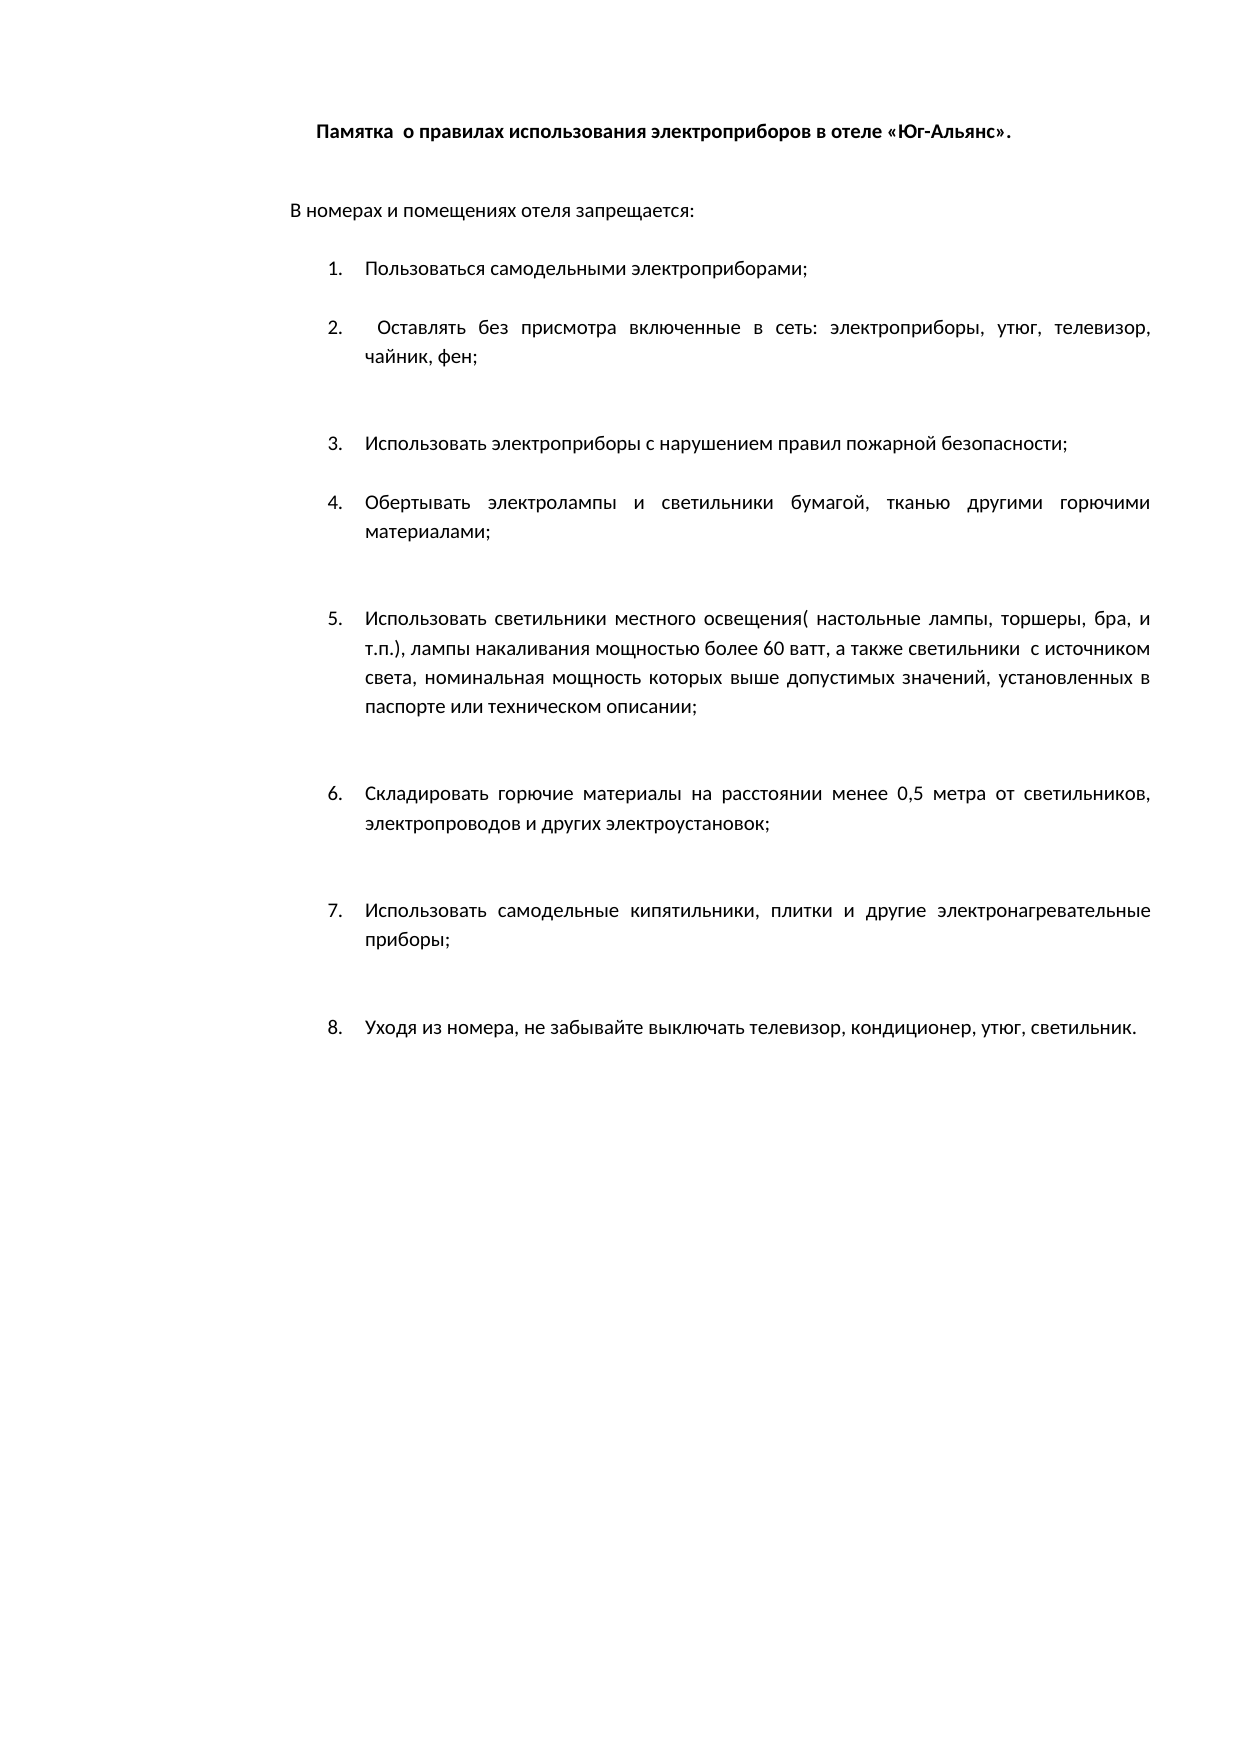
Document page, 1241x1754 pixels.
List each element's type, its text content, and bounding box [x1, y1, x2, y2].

list Уходя из номера, не забывайте выключать телевизор, кондиционер, утюг, светильник. [327, 1014, 1152, 1039]
list Использовать самодельные кипятильники, плитки и другие электронагревательные приборы; [327, 897, 1152, 952]
list Обертывать электролампы и светильники бумагой, тканью другими горючими материалами; [327, 489, 1152, 543]
text Памятка о правилах использования электроприборов в отеле «Юг-Альянс». [177, 118, 1152, 143]
list Использовать электроприборы с нарушением правил пожарной безопасности; [327, 431, 1152, 456]
list Пользоваться самодельными электроприборами; [327, 256, 1152, 281]
list Оставлять без присмотра включенные в сеть: электроприборы, утюг, телевизор, чайник, фен; [327, 314, 1152, 368]
list В номерах и помещениях отеля запрещается: [290, 197, 1152, 223]
list Использовать светильники местного освещения( настольные лампы, торшеры, бра, и т.п.), лампы накаливания мощностью более 60 ватт, а также светильники с источником света, номинальная мощность которых выше допустимых значений, установленных в паспорте или техническом описании; [327, 606, 1152, 718]
list Складировать горючие материалы на расстоянии менее 0,5 метра от светильников, электропроводов и других электроустановок; [327, 781, 1152, 835]
